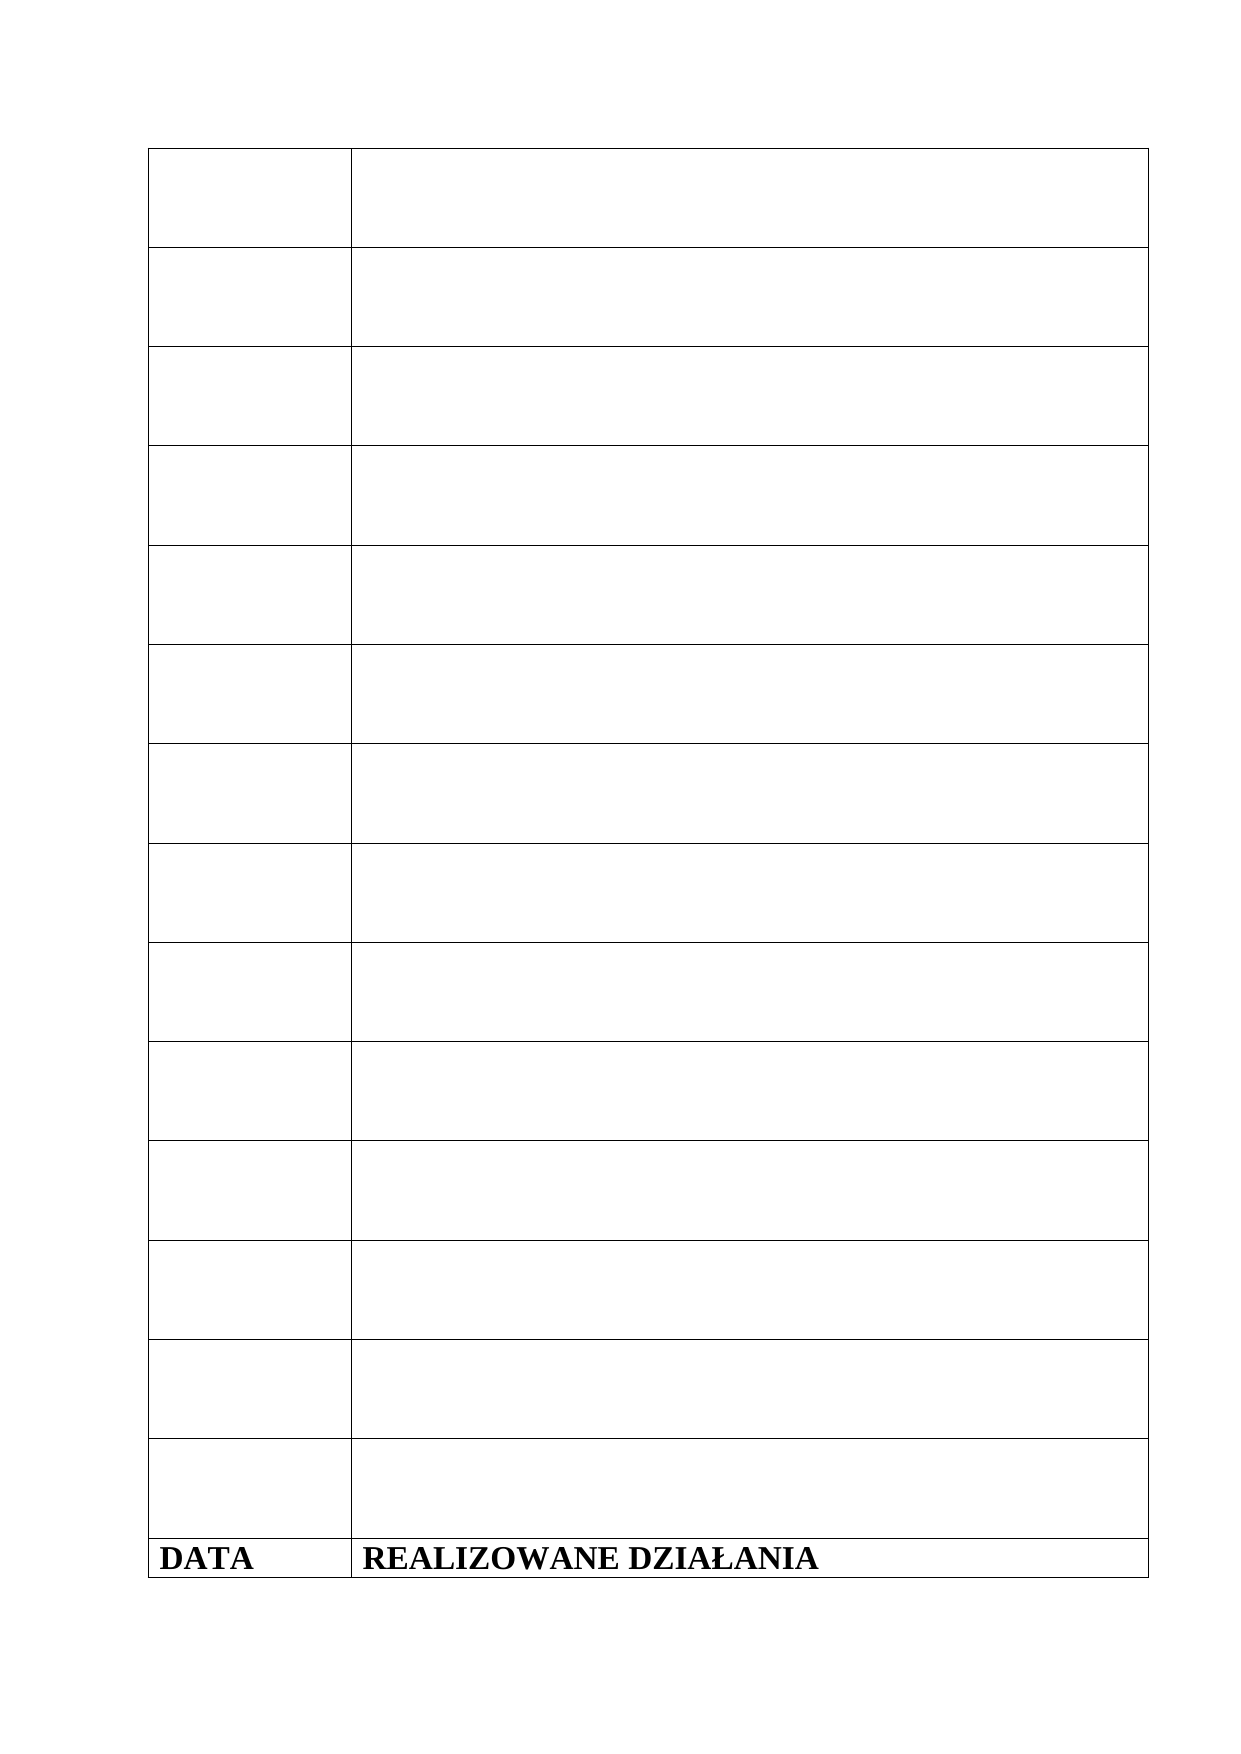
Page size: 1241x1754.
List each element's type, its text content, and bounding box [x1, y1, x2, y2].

table_cell [149, 1241, 351, 1339]
table_cell [149, 1042, 351, 1140]
table_cell [352, 943, 1148, 1041]
table_cell [352, 1340, 1148, 1438]
table_cell REALIZOWANE DZIAŁANIA [352, 1539, 1148, 1577]
table_cell [352, 1241, 1148, 1339]
table_cell [352, 248, 1148, 346]
table_cell [149, 149, 351, 247]
table_cell [352, 1042, 1148, 1140]
table_cell [352, 149, 1148, 247]
table_cell [149, 446, 351, 545]
table_cell [149, 744, 351, 842]
table_cell [352, 645, 1148, 743]
table_cell [149, 347, 351, 445]
table_cell [149, 943, 351, 1041]
table_cell [352, 546, 1148, 644]
table_cell [149, 1141, 351, 1239]
table_cell [352, 844, 1148, 942]
table_cell [149, 844, 351, 942]
table_cell [352, 446, 1148, 545]
table_cell [149, 1340, 351, 1438]
table_cell [352, 1439, 1148, 1537]
table_cell [352, 347, 1148, 445]
table_cell DATA [149, 1539, 351, 1577]
table_cell [149, 546, 351, 644]
table_cell [149, 645, 351, 743]
table_cell [149, 1439, 351, 1537]
table_cell [352, 744, 1148, 842]
table_cell [352, 1141, 1148, 1239]
table_cell [149, 248, 351, 346]
